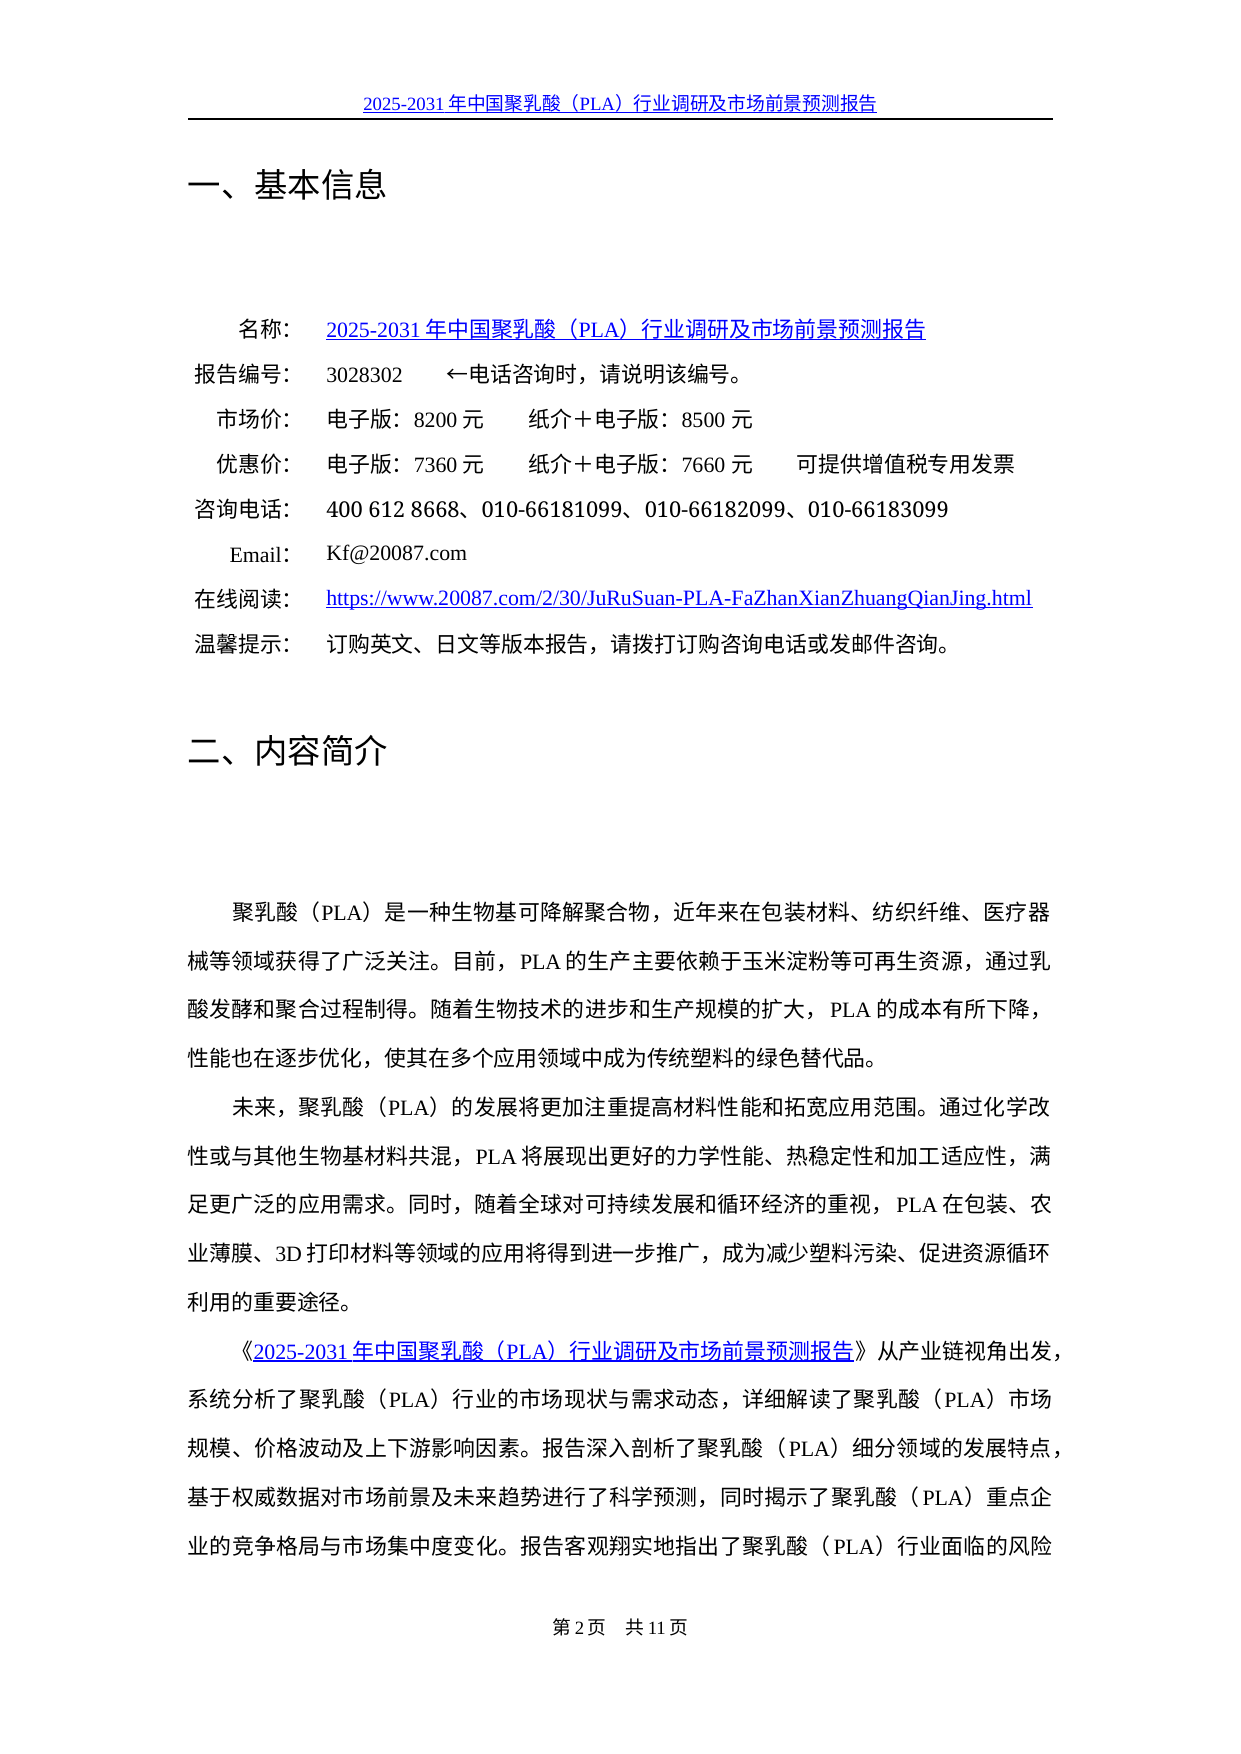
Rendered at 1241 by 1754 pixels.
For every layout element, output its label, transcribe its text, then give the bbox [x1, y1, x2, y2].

table_cell 电子版：7360 元 纸介＋电子版：7660 元 可提供增值税专用发票 [315, 447, 1073, 492]
table_cell 报告编号： [167, 357, 315, 402]
table_cell 订购英文、日文等版本报告，请拨打订购咨询电话或发邮件咨询。 [315, 627, 1073, 672]
table_cell Kf@20087.com [315, 537, 1073, 582]
table_cell Email： [167, 537, 315, 582]
table_cell 3028302 ←电话咨询时，请说明该编号。 [315, 357, 1073, 402]
table_cell 400 612 8668、010-66181099、010-66182099、010-66183099 [315, 492, 1073, 537]
table_cell [315, 582, 1073, 627]
table_header 2025-2031年中国聚乳酸（PLA）行业调研及市场前景预测报告 [315, 312, 1073, 357]
table_cell 在线阅读： [167, 582, 315, 627]
title 一、基本信息 [187, 150, 1053, 215]
table_cell 温馨提示： [167, 627, 315, 672]
table_cell 市场价： [167, 402, 315, 447]
table_header 名称： [167, 312, 315, 357]
table_cell 电子版：8200 元 纸介＋电子版：8500 元 [315, 402, 1073, 447]
title 二、内容简介 [187, 717, 1053, 782]
table_cell 优惠价： [167, 447, 315, 492]
table_cell 咨询电话： [167, 492, 315, 537]
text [187, 894, 1053, 1561]
